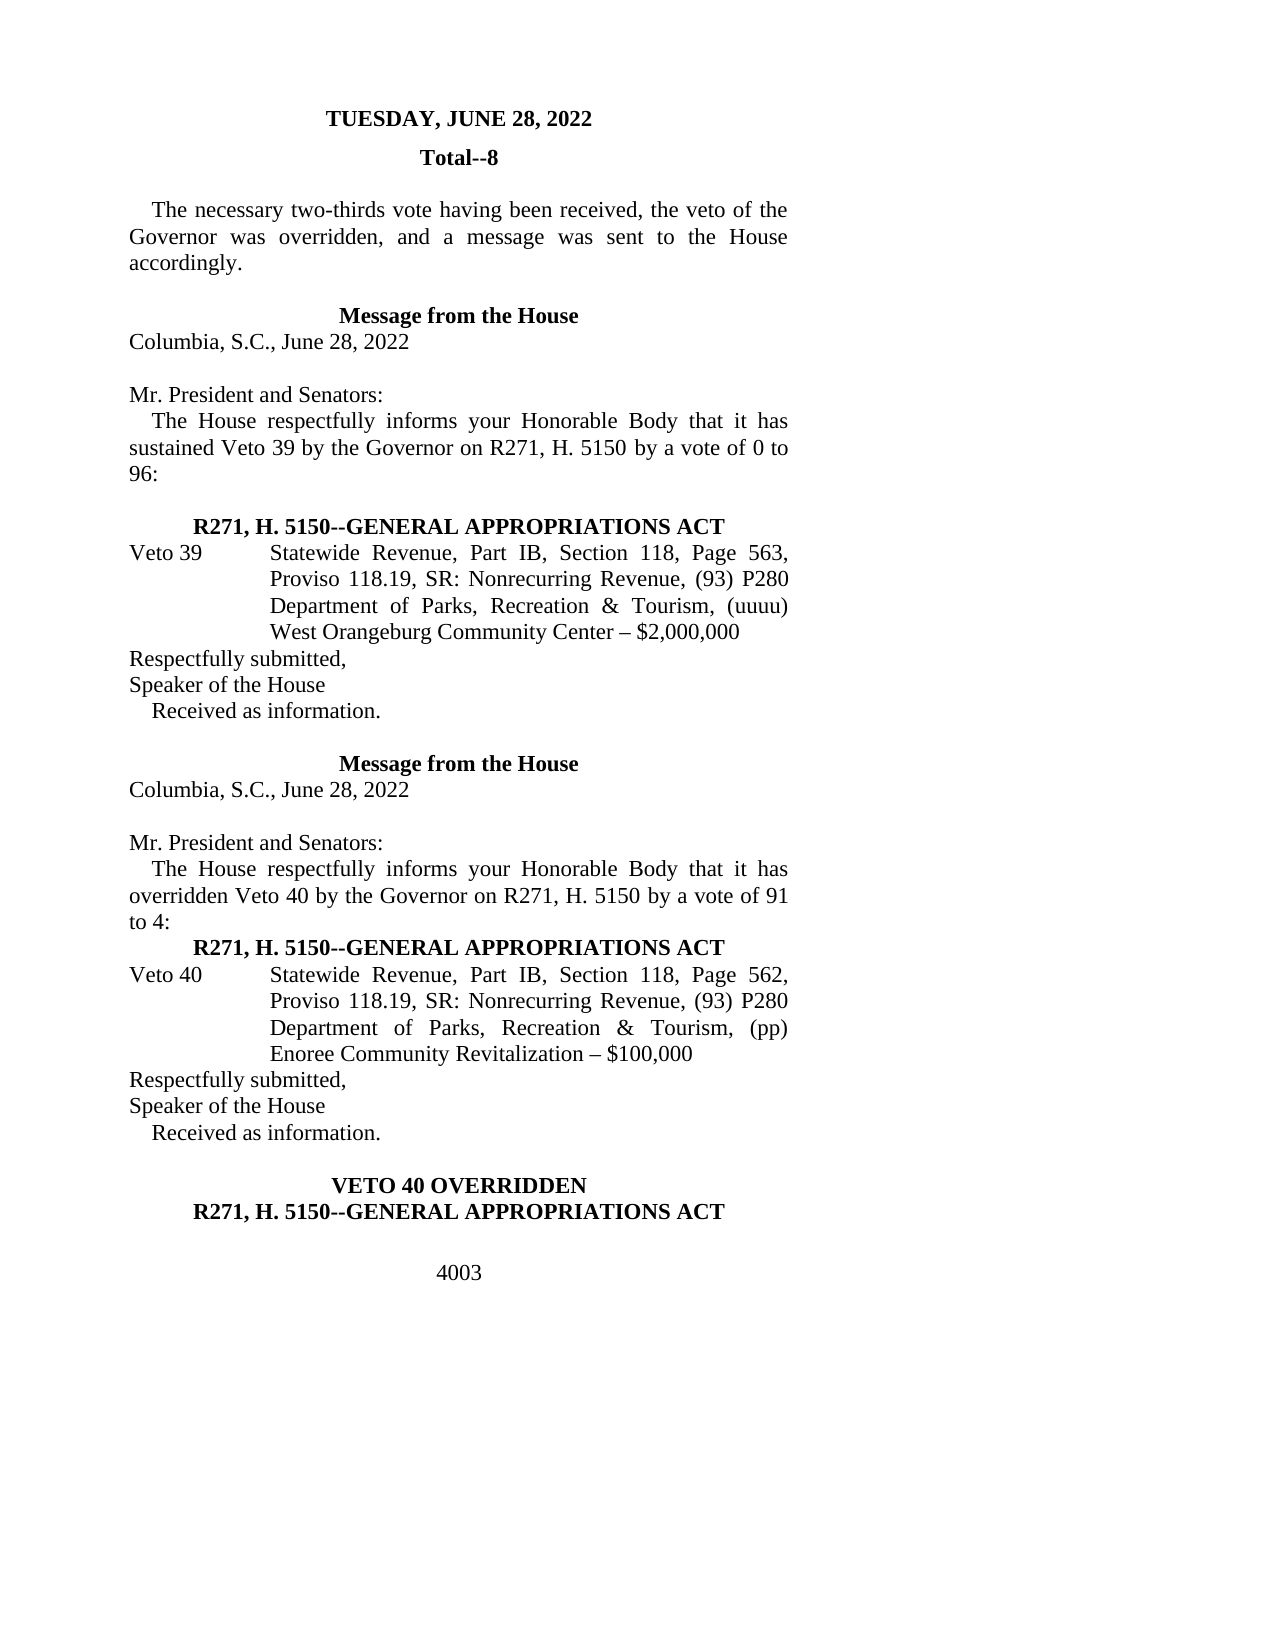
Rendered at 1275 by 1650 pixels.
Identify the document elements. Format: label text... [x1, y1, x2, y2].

text Veto 40 Statewide Revenue, Part IB, Section 118, Page 562, Proviso 118.19, SR: Nonrecurring Revenue, (93) P280 Department of Parks, Recreation & Tourism, (pp) Enoree Community Revitalization – $100,000 [129, 961, 789, 1066]
text The House respectfully informs your Honorable Body that it has sustained Veto 39 by the Governor on R271, H. 5150 by a vote of 0 to 96: [129, 407, 789, 486]
text R271, H. 5150--GENERAL APPROPRIATIONS ACT [129, 1198, 789, 1224]
text Mr. President and Senators: [129, 381, 789, 407]
text R271, H. 5150--GENERAL APPROPRIATIONS ACT [129, 513, 789, 539]
text Received as information. [129, 1119, 789, 1145]
text Veto 39 Statewide Revenue, Part IB, Section 118, Page 563, Proviso 118.19, SR: Nonrecurring Revenue, (93) P280 Department of Parks, Recreation & Tourism, (uuuu) West Orangeburg Community Center – $2,000,000 [129, 539, 789, 644]
text Columbia, S.C., June 28, 2022 [129, 776, 789, 803]
text Speaker of the House [129, 1093, 789, 1119]
text Total--8 [129, 144, 789, 170]
text Speaker of the House [129, 671, 789, 697]
text The necessary two-thirds vote having been received, the veto of the Governor was overridden, and a message was sent to the House accordingly. [129, 197, 789, 276]
text Message from the House [129, 302, 789, 328]
text Mr. President and Senators: [129, 829, 789, 855]
text R271, H. 5150--GENERAL APPROPRIATIONS ACT [129, 934, 789, 961]
text Columbia, S.C., June 28, 2022 [129, 328, 789, 355]
text The House respectfully informs your Honorable Body that it has overridden Veto 40 by the Governor on R271, H. 5150 by a vote of 91 to 4: [129, 855, 789, 934]
text Received as information. [129, 697, 789, 724]
text Message from the House [129, 750, 789, 776]
text Respectfully submitted, [129, 1066, 789, 1093]
text Respectfully submitted, [129, 644, 789, 671]
text VETO 40 OVERRIDDEN [129, 1172, 789, 1198]
